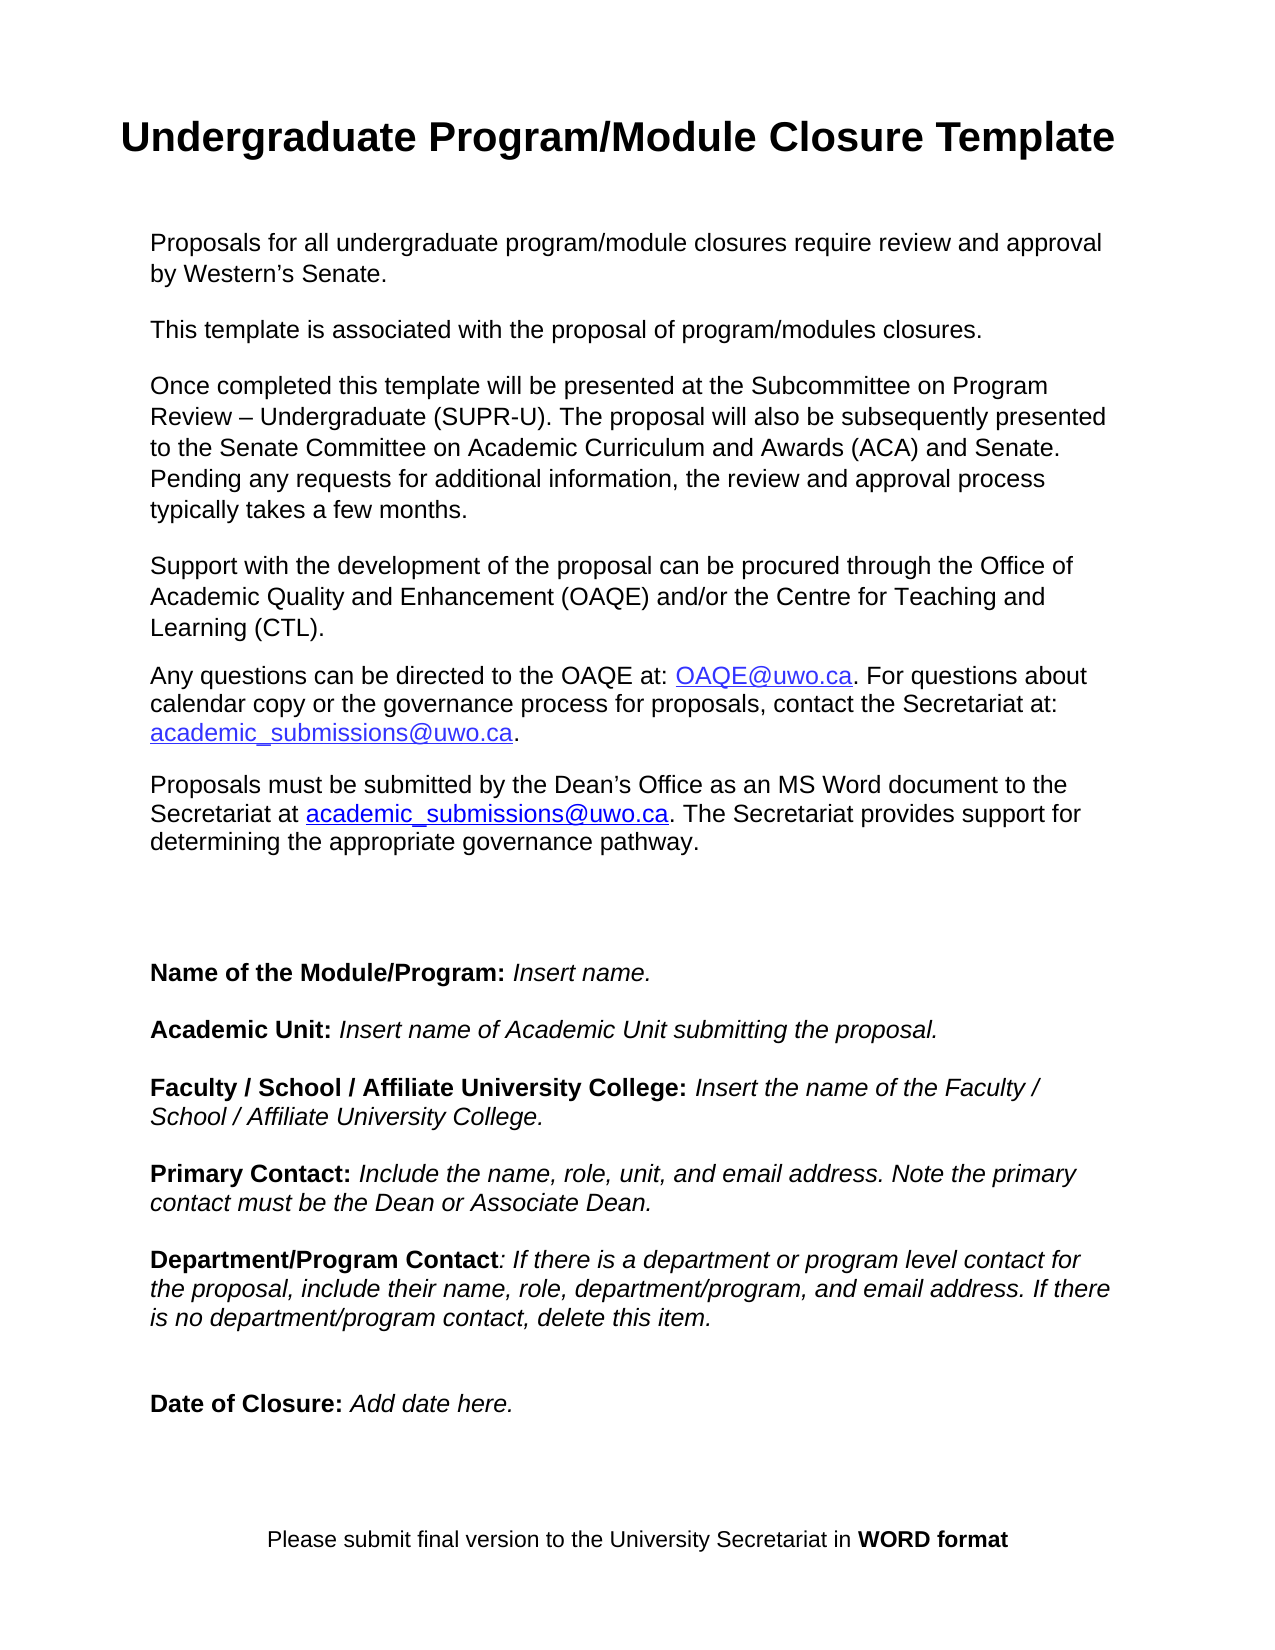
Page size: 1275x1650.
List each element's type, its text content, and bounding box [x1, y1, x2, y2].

text Primary Contact: Include the name, role, unit, and email address. Note the primary contact must be the Dean or Associate Dean. [150, 1159, 1125, 1217]
text Academic Unit: Insert name of Academic Unit submitting the proposal. [150, 1016, 1125, 1044]
text Once completed this template will be presented at the Subcommittee on Program Review – Undergraduate (SUPR-U). The proposal will also be subsequently presented to the Senate Committee on Academic Curriculum and Awards (ACA) and Senate. Pending any requests for additional information, the review and approval process typically takes a few months. [150, 371, 1125, 523]
text Support with the development of the proposal can be procured through the Office of Academic Quality and Enhancement (OAQE) and/or the Centre for Teaching and Learning (CTL). [150, 551, 1125, 642]
text Proposals must be submitted by the Dean’s Office as an MS Word document to the Secretariat at academic_submissions@uwo.ca. The Secretariat provides support for determining the appropriate governance pathway. [150, 770, 1125, 856]
text This template is associated with the proposal of program/modules closures. [150, 314, 1125, 343]
title Undergraduate Program/Module Closure Template [120, 112, 1139, 211]
text Faculty / School / Affiliate University College: Insert the name of the Faculty / School / Affiliate University College. [150, 1073, 1125, 1131]
text Date of Closure: Add date here. [150, 1389, 1125, 1418]
text Name of the Module/Program: Insert name. [150, 958, 1125, 987]
text Proposals for all undergraduate program/module closures require review and approval by Western’s Senate. [150, 227, 1125, 287]
text Any questions can be directed to the OAQE at: OAQE@uwo.ca. For questions about calendar copy or the governance process for proposals, contact the Secretariat at: academic_submissions@uwo.ca. [150, 661, 1125, 747]
text Department/Program Contact: If there is a department or program level contact for the proposal, include their name, role, department/program, and email address. If there is no department/program contact, delete this item. [150, 1246, 1125, 1332]
